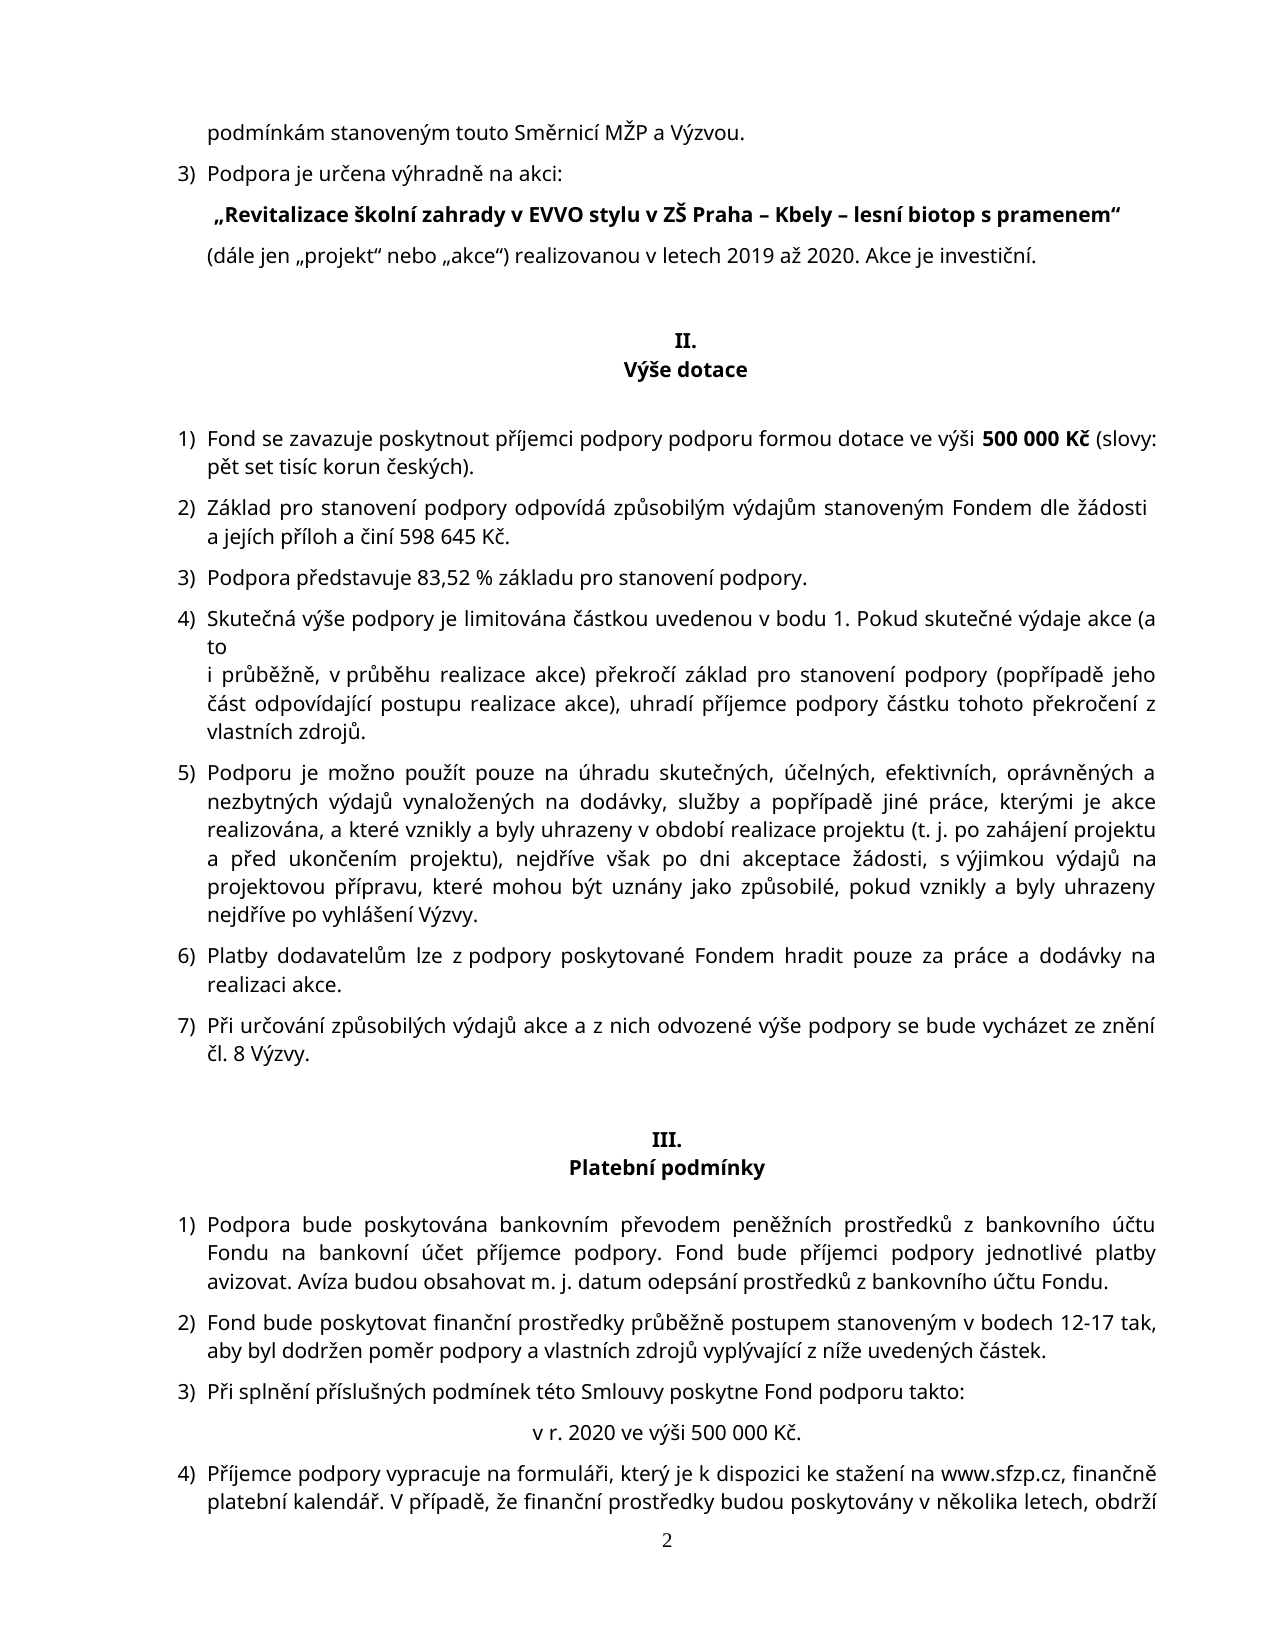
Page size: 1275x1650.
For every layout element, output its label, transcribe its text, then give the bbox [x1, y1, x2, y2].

list Podpora bude poskytována bankovním převodem peněžních prostředků z bankovního účtu Fondu na bankovní účet příjemce podpory. Fond bude příjemci podpory jednotlivé platby avizovat. Avíza budou obsahovat m. j. datum odepsání prostředků z bankovního účtu Fondu. [177, 1210, 1157, 1295]
list Podpora představuje 83,52 % základu pro stanovení podpory. [177, 563, 1157, 591]
list Při splnění příslušných podmínek této Smlouvy poskytne Fond podporu takto: [177, 1377, 1157, 1406]
list Podpora je určena výhradně na akci: [177, 159, 1157, 187]
list Při určování způsobilých výdajů akce a z nich odvozené výše podpory se bude vycházet ze znění čl. 8 Výzvy. [177, 1011, 1157, 1068]
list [177, 118, 1157, 147]
text II. [177, 326, 1157, 355]
text III. [177, 1125, 1157, 1153]
text Výše dotace [177, 355, 1157, 383]
text (dále jen „projekt“ nebo „akce“) realizovanou v letech 2019 až 2020. Akce je investiční. [207, 241, 1157, 269]
list Podporu je možno použít pouze na úhradu skutečných, účelných, efektivních, oprávněných a nezbytných výdajů vynaložených na dodávky, služby a popřípadě jiné práce, kterými je akce realizována, a které vznikly a byly uhrazeny v období realizace projektu (t. j. po zahájení projektu a před ukončením projektu), nejdříve však po dni akceptace žádosti, s výjimkou výdajů na projektovou přípravu, které mohou být uznány jako způsobilé, pokud vznikly a byly uhrazeny nejdříve po vyhlášení Výzvy. [177, 758, 1157, 929]
list Základ pro stanovení podpory odpovídá způsobilým výdajům stanoveným Fondem dle žádosti a jejích příloh a činí 598 645 Kč. [177, 493, 1157, 550]
list Platby dodavatelům lze z podpory poskytované Fondem hradit pouze za práce a dodávky na realizaci akce. [177, 942, 1157, 998]
list Fond se zavazuje poskytnout příjemci podpory podporu formou dotace ve výši 500 000 Kč (slovy: pět set tisíc korun českých). [177, 424, 1157, 481]
text v r. 2020 ve výši 500 000 Kč. [177, 1418, 1157, 1447]
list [177, 1459, 1157, 1516]
list Fond bude poskytovat finanční prostředky průběžně postupem stanoveným v bodech 12-17 tak, aby byl dodržen poměr podpory a vlastních zdrojů vyplývající z níže uvedených částek. [177, 1308, 1157, 1365]
list Skutečná výše podpory je limitována částkou uvedenou v bodu 1. Pokud skutečné výdaje akce (a to i průběžně, v průběhu realizace akce) překročí základ pro stanovení podpory (popřípadě jeho část odpovídající postupu realizace akce), uhradí příjemce podpory částku tohoto překročení z vlastních zdrojů. [177, 604, 1157, 746]
text Platební podmínky [177, 1153, 1157, 1182]
text „Revitalizace školní zahrady v EVVO stylu v ZŠ Praha – Kbely – lesní biotop s pramenem“ [177, 200, 1157, 228]
